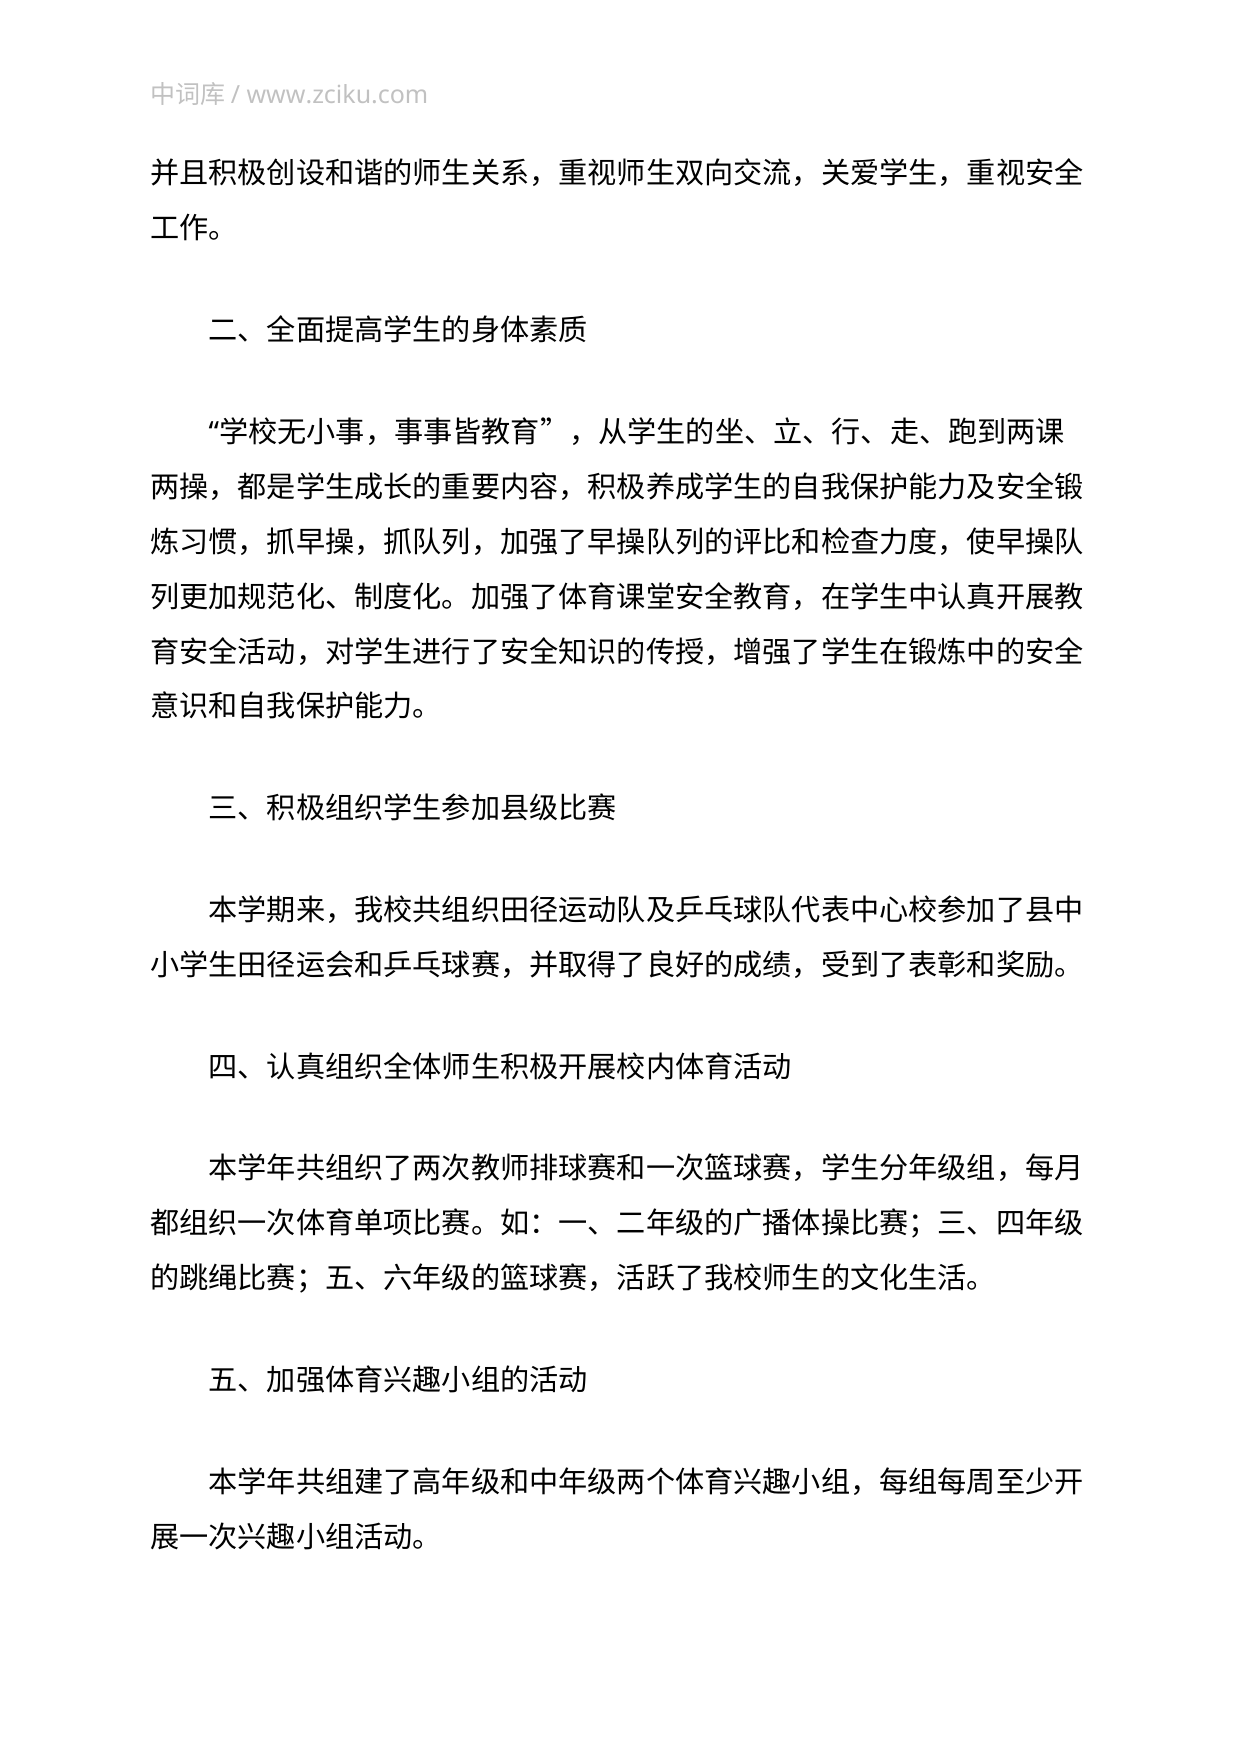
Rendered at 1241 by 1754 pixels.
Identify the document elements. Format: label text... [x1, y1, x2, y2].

text 二、全面提高学生的身体素质 [150, 307, 1090, 349]
text 三、积极组织学生参加县级比赛 [150, 785, 1090, 827]
text 本学期来，我校共组织田径运动队及乒乓球队代表中心校参加了县中小学生田径运会和乒乓球赛，并取得了良好的成绩，受到了表彰和奖励。 [150, 887, 1090, 984]
text 五、加强体育兴趣小组的活动 [150, 1357, 1090, 1399]
text “学校无小事，事事皆教育”，从学生的坐、立、行、走、跑到两课两操，都是学生成长的重要内容，积极养成学生的自我保护能力及安全锻炼习惯，抓早操，抓队列，加强了早操队列的评比和检查力度，使早操队列更加规范化、制度化。加强了体育课堂安全教育，在学生中认真开展教育安全活动，对学生进行了安全知识的传授，增强了学生在锻炼中的安全意识和自我保护能力。 [150, 408, 1090, 725]
text 本学年共组织了两次教师排球赛和一次篮球赛，学生分年级组，每月都组织一次体育单项比赛。如：一、二年级的广播体操比赛；三、四年级的跳绳比赛；五、六年级的篮球赛，活跃了我校师生的文化生活。 [150, 1145, 1090, 1297]
text 四、认真组织全体师生积极开展校内体育活动 [150, 1043, 1090, 1086]
text 本学年共组建了高年级和中年级两个体育兴趣小组，每组每周至少开展一次兴趣小组活动。 [150, 1458, 1090, 1556]
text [150, 150, 1090, 247]
